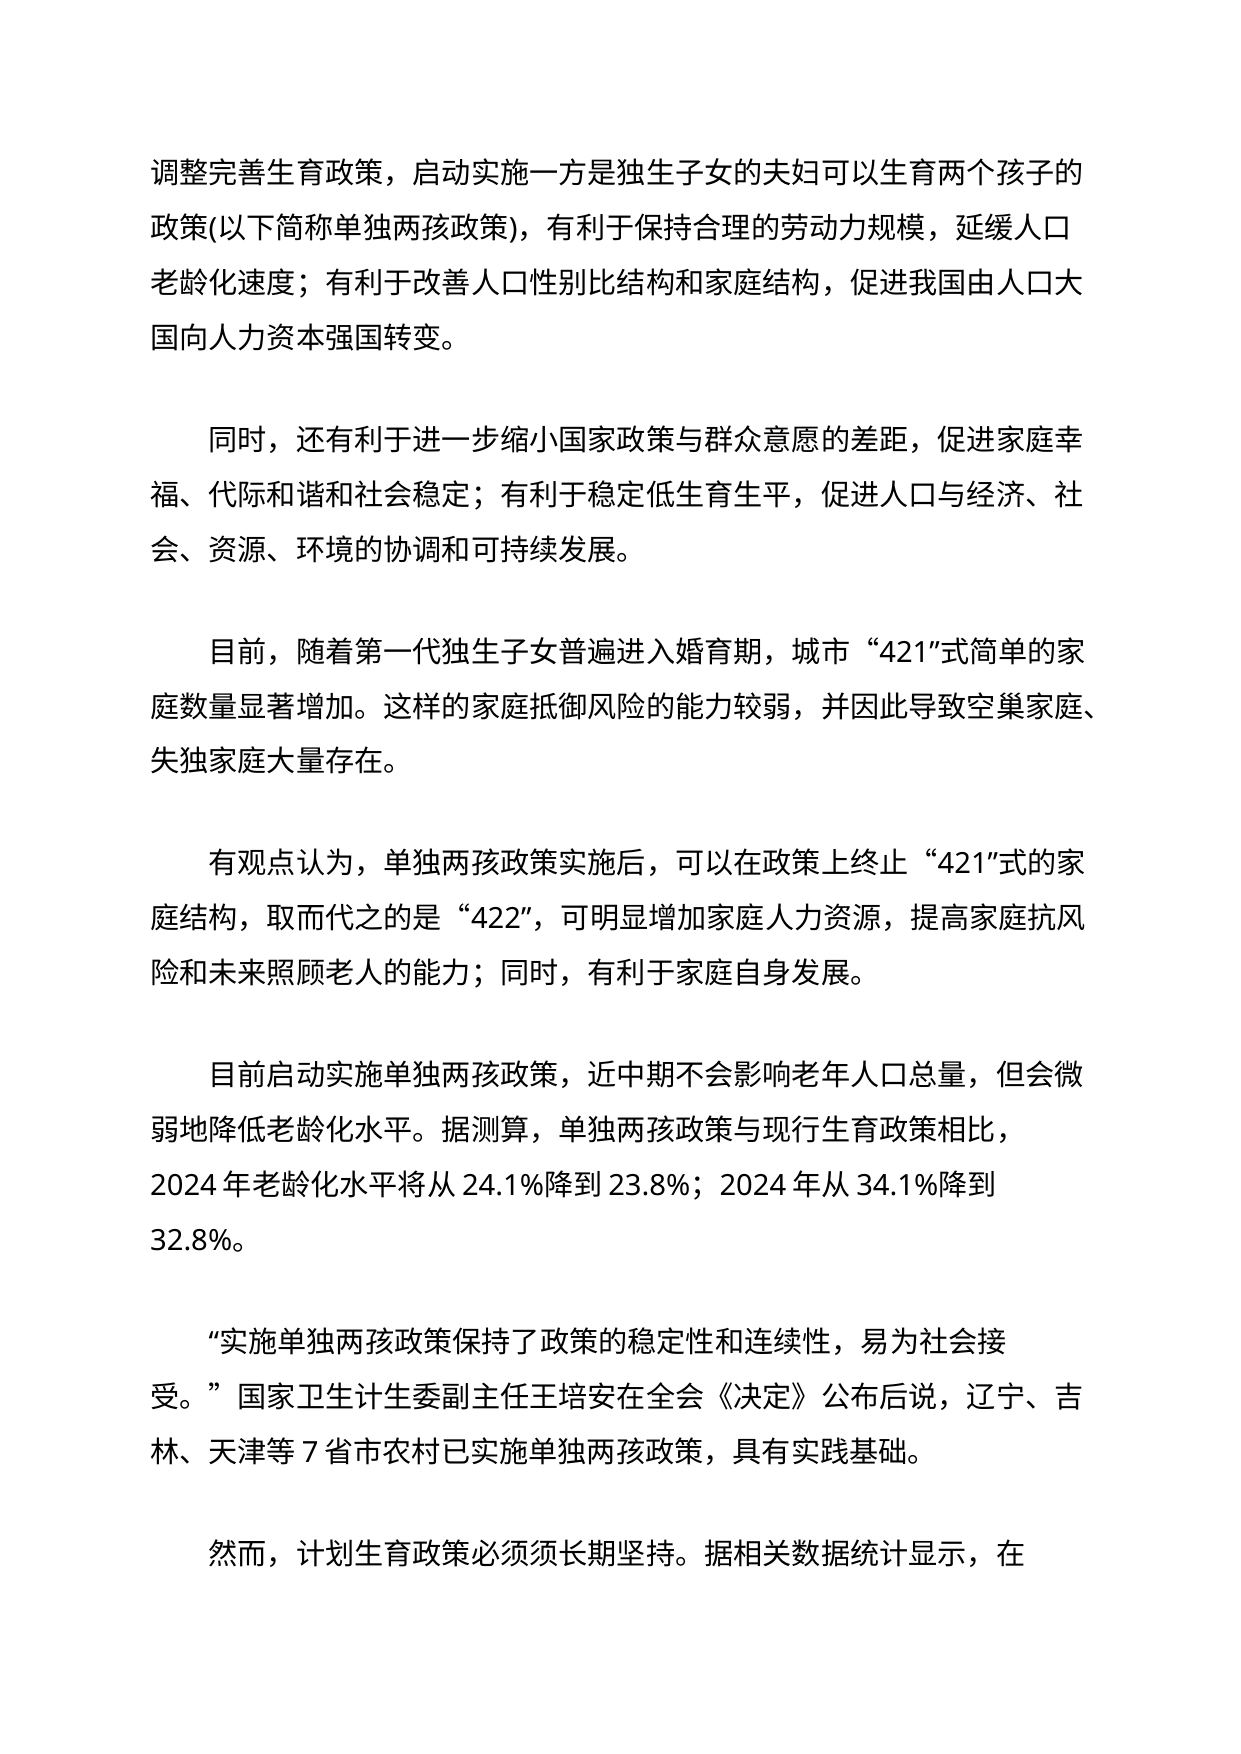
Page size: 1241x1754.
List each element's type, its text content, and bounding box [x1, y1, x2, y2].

text 目前启动实施单独两孩政策，近中期不会影响老年人口总量，但会微弱地降低老龄化水平。据测算，单独两孩政策与现行生育政策相比，2024年老龄化水平将从24.1%降到23.8%；2024年从34.1%降到32.8%。 [150, 1052, 1090, 1259]
text 有观点认为，单独两孩政策实施后，可以在政策上终止“421”式的家庭结构，取而代之的是“422”，可明显增加家庭人力资源，提高家庭抗风险和未来照顾老人的能力；同时，有利于家庭自身发展。 [150, 840, 1090, 992]
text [150, 150, 1090, 357]
text 同时，还有利于进一步缩小国家政策与群众意愿的差距，促进家庭幸福、代际和谐和社会稳定；有利于稳定低生育生平，促进人口与经济、社会、资源、环境的协调和可持续发展。 [150, 417, 1090, 569]
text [150, 1530, 1090, 1572]
text “实施单独两孩政策保持了政策的稳定性和连续性，易为社会接受。”国家卫生计生委副主任王培安在全会《决定》公布后说，辽宁、吉林、天津等7省市农村已实施单独两孩政策，具有实践基础。 [150, 1318, 1090, 1471]
text 目前，随着第一代独生子女普遍进入婚育期，城市“421”式简单的家庭数量显著增加。这样的家庭抵御风险的能力较弱，并因此导致空巢家庭、失独家庭大量存在。 [150, 628, 1090, 780]
